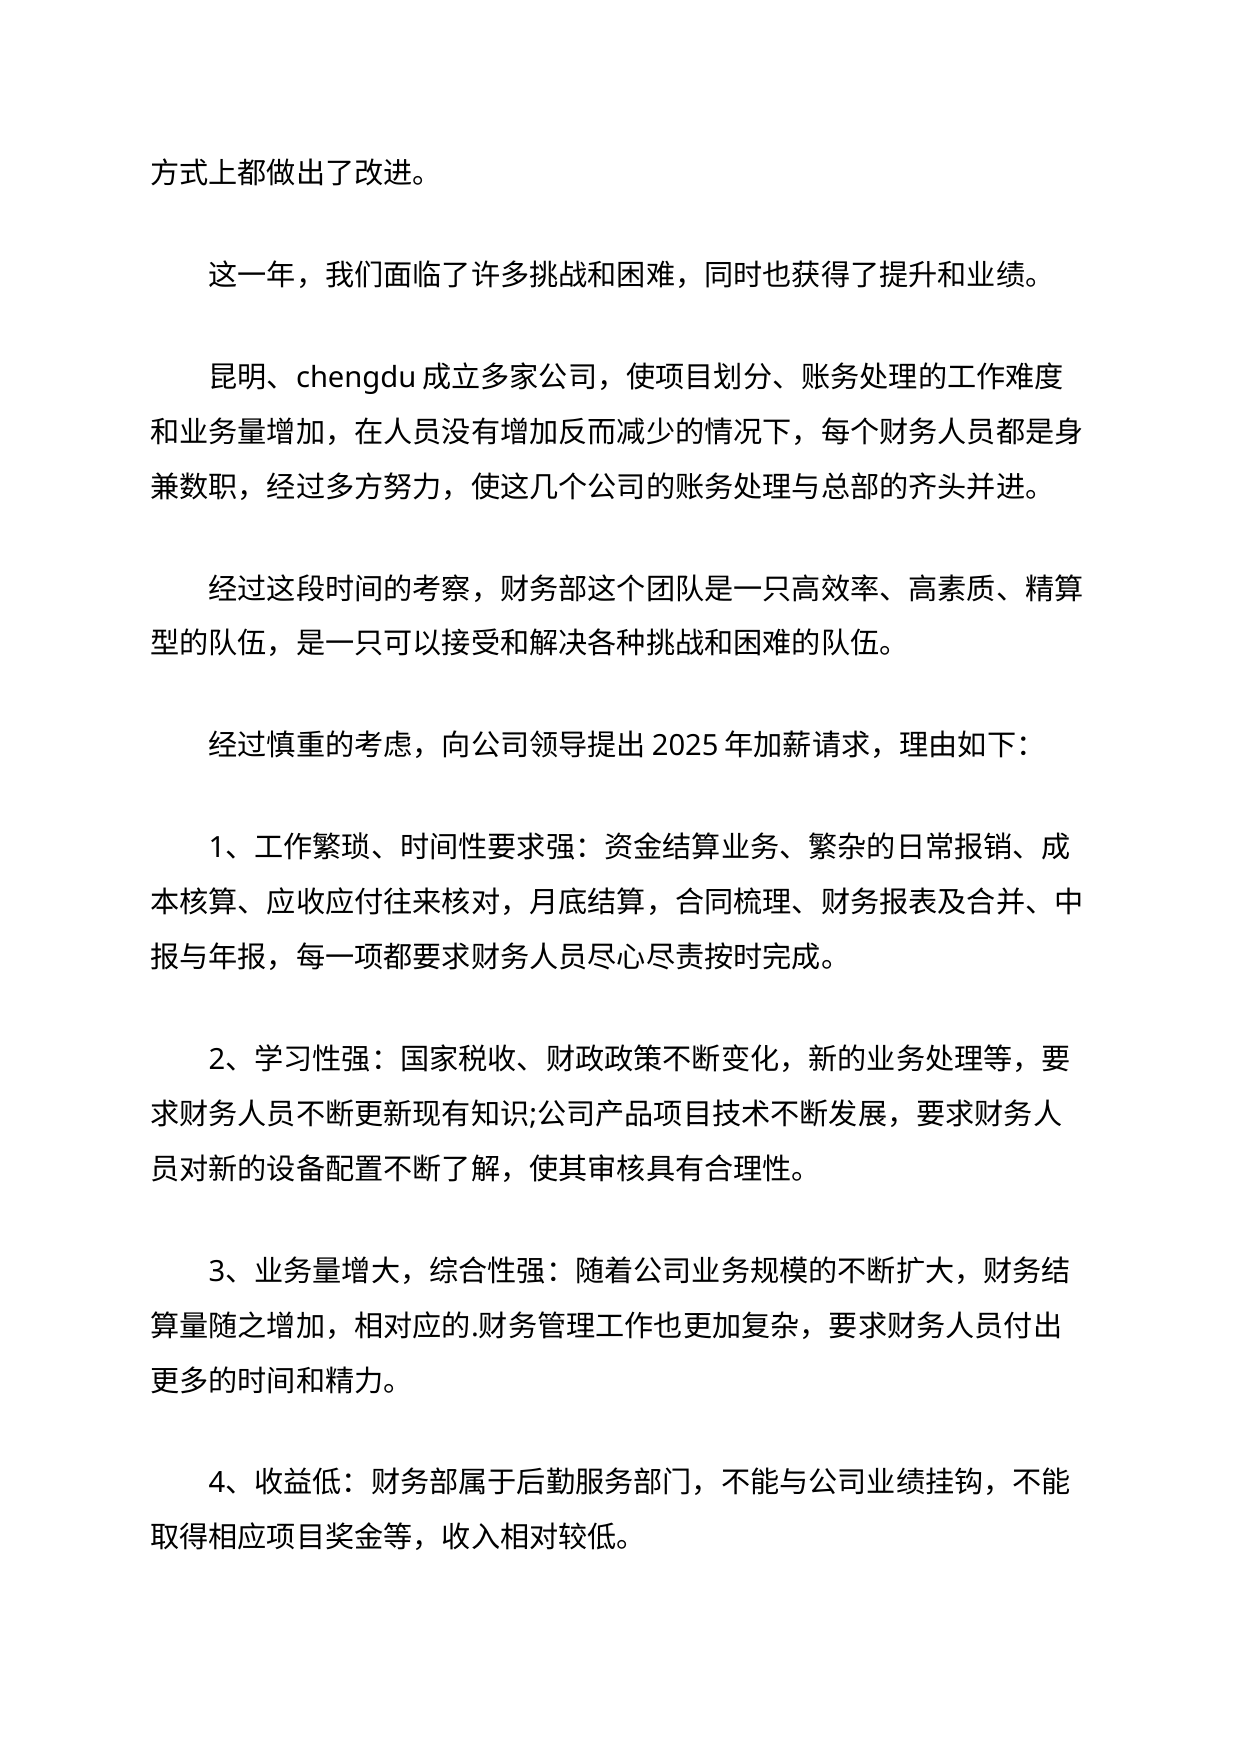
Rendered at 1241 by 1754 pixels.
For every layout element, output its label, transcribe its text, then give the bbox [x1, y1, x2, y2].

text 3、业务量增大，综合性强：随着公司业务规模的不断扩大，财务结算量随之增加，相对应的.财务管理工作也更加复杂，要求财务人员付出更多的时间和精力。 [150, 1247, 1090, 1399]
text 经过慎重的考虑，向公司领导提出2025年加薪请求，理由如下： [150, 722, 1090, 764]
text 4、收益低：财务部属于后勤服务部门，不能与公司业绩挂钩，不能取得相应项目奖金等，收入相对较低。 [150, 1459, 1090, 1556]
text 这一年，我们面临了许多挑战和困难，同时也获得了提升和业绩。 [150, 252, 1090, 294]
text 2、学习性强：国家税收、财政政策不断变化，新的业务处理等，要求财务人员不断更新现有知识;公司产品项目技术不断发展，要求财务人员对新的设备配置不断了解，使其审核具有合理性。 [150, 1036, 1090, 1188]
text 昆明、chengdu成立多家公司，使项目划分、账务处理的工作难度和业务量增加，在人员没有增加反而减少的情况下，每个财务人员都是身兼数职，经过多方努力，使这几个公司的账务处理与总部的齐头并进。 [150, 353, 1090, 506]
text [150, 150, 1090, 192]
text 1、工作繁琐、时间性要求强：资金结算业务、繁杂的日常报销、成本核算、应收应付往来核对，月底结算，合同梳理、财务报表及合并、中报与年报，每一项都要求财务人员尽心尽责按时完成。 [150, 824, 1090, 976]
text 经过这段时间的考察，财务部这个团队是一只高效率、高素质、精算型的队伍，是一只可以接受和解决各种挑战和困难的队伍。 [150, 565, 1090, 662]
